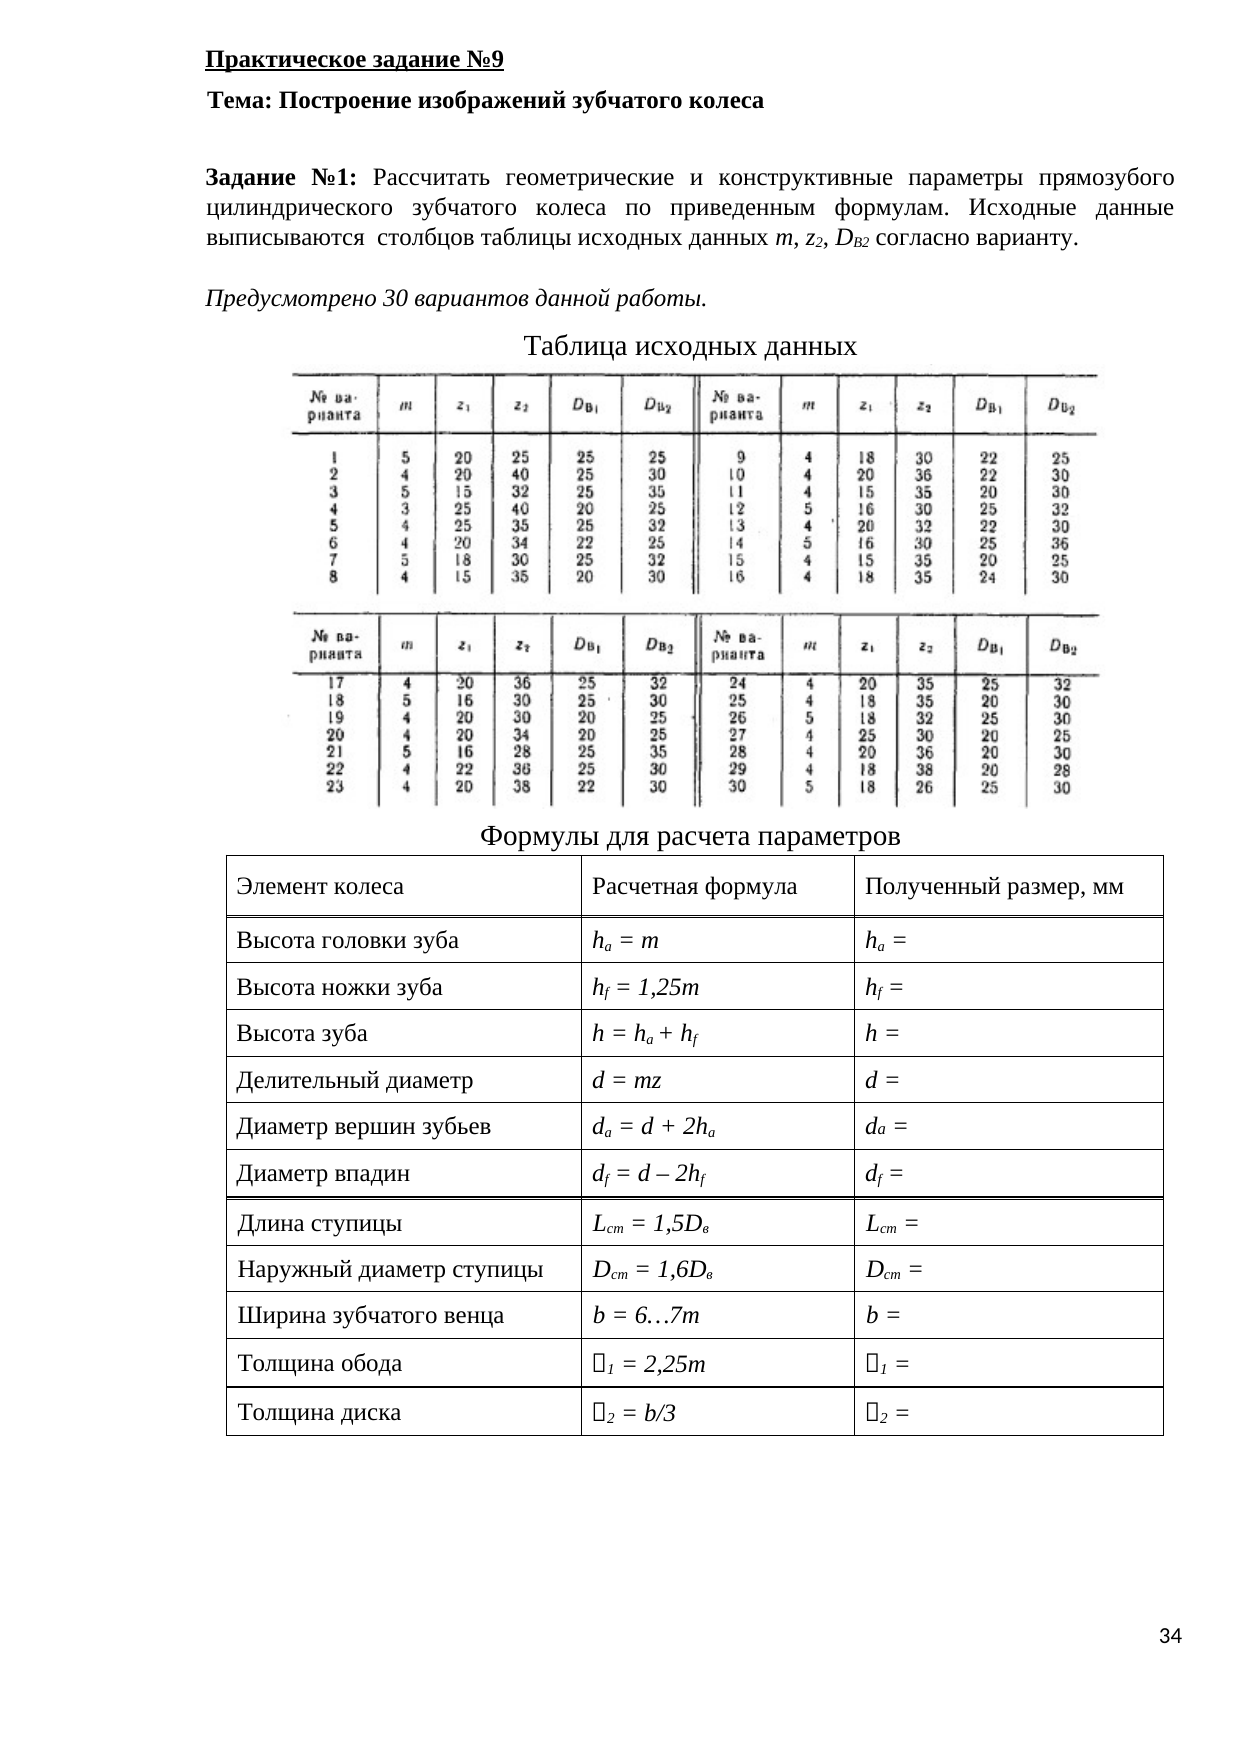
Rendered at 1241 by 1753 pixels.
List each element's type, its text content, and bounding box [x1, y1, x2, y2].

table_cell hf = 1,25m [582, 963, 854, 1009]
text Таблица исходных данных [207, 328, 1174, 361]
table_cell Ширина зубчатого венца [227, 1292, 581, 1337]
table_cell Lст = [855, 1200, 1163, 1244]
table_cell Толщина обода [227, 1339, 581, 1386]
table_cell da = [855, 1103, 1163, 1148]
table_cell Делительный диаметр [227, 1057, 581, 1102]
table_cell 2 = b/3 [582, 1388, 854, 1435]
table_cell d = mz [582, 1057, 854, 1102]
text Формулы для расчета параметров [207, 818, 1174, 852]
table_cell hf = [855, 963, 1163, 1009]
table_cell Высота зуба [227, 1010, 581, 1056]
table_cell da = d + 2ha [582, 1103, 854, 1148]
table_cell ha = m [582, 918, 854, 962]
table_cell h = ha + hf [582, 1010, 854, 1056]
table_cell Высота ножки зуба [227, 963, 581, 1009]
table_cell 2 = [855, 1388, 1163, 1435]
table_cell b = 6…7m [582, 1292, 854, 1337]
table_header Расчетная формула [582, 856, 854, 914]
table_header Полученный размер, мм [855, 856, 1163, 914]
text Задание №1: Рассчитать геометрические и конструктивные параметры прямозубого цилиндрического зубчатого колеса по приведенным формулам. Исходные данные выписываются столбцов таблицы исходных данных m, z2, DВ2 согласно варианту. [205, 162, 1175, 250]
table_cell ha = [855, 918, 1163, 962]
table_cell 1 = 2,25m [582, 1339, 854, 1386]
text Тема: Построение изображений зубчатого колеса [207, 85, 1173, 114]
text Предусмотрено 30 вариантов данной работы. [205, 283, 1182, 312]
table_cell Толщина диска [227, 1388, 581, 1435]
table_cell Dст = 1,6Dв [582, 1246, 854, 1291]
table_cell b = [855, 1292, 1163, 1337]
table_cell Диаметр впадин [227, 1150, 581, 1196]
table_cell 1 = [855, 1339, 1163, 1386]
table_cell d = [855, 1057, 1163, 1102]
table_cell Lст = 1,5Dв [582, 1200, 854, 1244]
table_cell Dст = [855, 1246, 1163, 1291]
picture [280, 364, 1106, 809]
subtitle Практическое задание №9 [205, 44, 1182, 73]
table_cell Диаметр вершин зубьев [227, 1103, 581, 1148]
table_cell Наружный диаметр ступицы [227, 1246, 581, 1291]
table_cell Высота головки зуба [227, 918, 581, 962]
table_cell h = [855, 1010, 1163, 1056]
table_cell df = [855, 1150, 1163, 1196]
table_cell Длина ступицы [227, 1200, 581, 1244]
table_header Элемент колеса [227, 856, 581, 914]
table_cell df = d – 2hf [582, 1150, 854, 1196]
